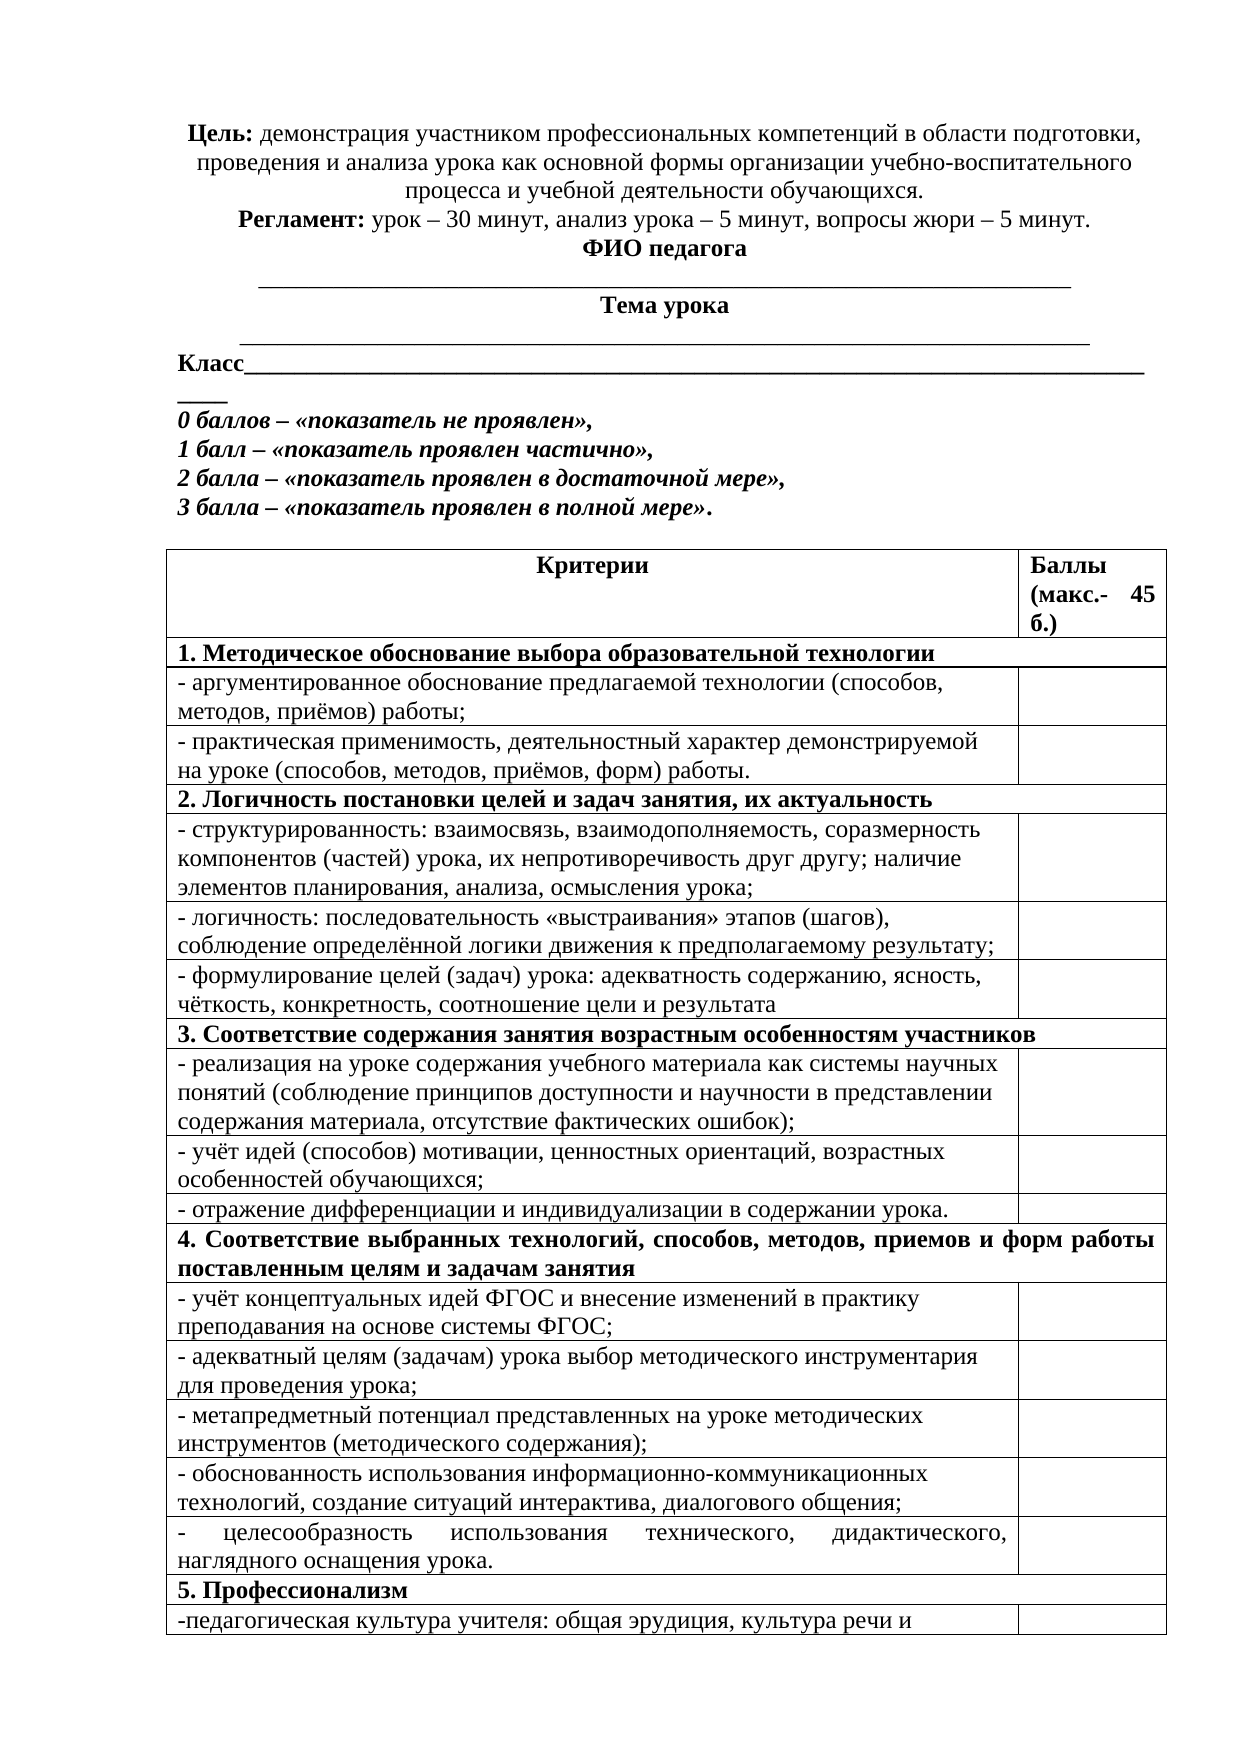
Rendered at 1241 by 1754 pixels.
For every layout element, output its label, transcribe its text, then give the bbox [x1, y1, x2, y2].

table_cell - аргументированное обоснование предлагаемой технологии (способов, методов, приёмов) работы; [167, 668, 1018, 725]
table_cell [1019, 1400, 1166, 1457]
table_cell - структурированность: взаимосвязь, взаимодополняемость, соразмерность компонентов (частей) урока, их непротиворечивость друг другу; наличие элементов планирования, анализа, осмысления урока; [167, 814, 1018, 901]
table_cell 4. Соответствие выбранных технологий, способов, методов, приемов и форм работы поставленным целям и задачам занятия [167, 1224, 1166, 1282]
text Класс____________________________________________________________________________ [177, 348, 1152, 406]
table_cell - реализация на уроке содержания учебного материала как системы научных понятий (соблюдение принципов доступности и научности в представлении содержания материала, отсутствие фактических ошибок); [167, 1049, 1018, 1135]
table_cell [1019, 1605, 1166, 1634]
text Тема урока ____________________________________________________________________ [177, 291, 1152, 348]
text 3 балла – «показатель проявлен в полной мере». [177, 492, 1152, 521]
table_cell [1019, 726, 1166, 783]
table_cell 1. Методическое обоснование выбора образовательной технологии [167, 638, 1166, 666]
table_cell 2. Логичность постановки целей и задач занятия, их актуальность [167, 785, 1166, 813]
table_cell 5. Профессионализм [167, 1575, 1166, 1604]
table_cell - отражение дифференциации и индивидуализации в содержании урока. [167, 1194, 1018, 1223]
table_cell - учёт идей (способов) мотивации, ценностных ориентаций, возрастных особенностей обучающихся; [167, 1136, 1018, 1193]
text 2 балла – «показатель проявлен в достаточной мере», [177, 463, 1152, 492]
table_cell [1019, 1341, 1166, 1399]
table_cell [1019, 1458, 1166, 1516]
table_cell - практическая применимость, деятельностный характер демонстрируемой на уроке (способов, методов, приёмов, форм) работы. [167, 726, 1018, 783]
table_cell [1019, 1136, 1166, 1193]
table_cell - формулирование целей (задач) урока: адекватность содержанию, ясность, чёткость, конкретность, соотношение цели и результата [167, 960, 1018, 1018]
table_cell [1019, 814, 1166, 901]
table_cell [1019, 902, 1166, 959]
text 1 балл – «показатель проявлен частично», [177, 434, 1152, 463]
table_cell [1019, 668, 1166, 725]
table_cell - учёт концептуальных идей ФГОС и внесение изменений в практику преподавания на основе системы ФГОС; [167, 1283, 1018, 1340]
table_cell - целесообразность использования технического, дидактического, наглядного оснащения урока. [167, 1517, 1018, 1574]
table_cell [1019, 960, 1166, 1018]
table_cell 3. Соответствие содержания занятия возрастным особенностям участников [167, 1019, 1166, 1047]
text Цель: демонстрация участником профессиональных компетенций в области подготовки, проведения и анализа урока как основной формы организации учебно-воспитательного процесса и учебной деятельности обучающихся. [177, 118, 1152, 204]
table_cell [1019, 1194, 1166, 1223]
table_cell [1019, 1283, 1166, 1340]
table_cell - адекватный целям (задачам) урока выбор методического инструментария для проведения урока; [167, 1341, 1018, 1399]
text ФИО педагога _________________________________________________________________ [177, 233, 1152, 291]
table_cell - обоснованность использования информационно-коммуникационных технологий, создание ситуаций интерактива, диалогового общения; [167, 1458, 1018, 1516]
table_header Баллы (макс.- 45 б.) [1019, 550, 1166, 637]
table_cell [167, 1605, 1018, 1634]
table_cell - метапредметный потенциал представленных на уроке методических инструментов (методического содержания); [167, 1400, 1018, 1457]
text 0 баллов – «показатель не проявлен», [177, 406, 1152, 434]
table_header Критерии [167, 550, 1018, 637]
table_cell [1019, 1517, 1166, 1574]
text Регламент: урок – 30 минут, анализ урока – 5 минут, вопросы жюри – 5 минут. [177, 204, 1152, 233]
table_cell - логичность: последовательность «выстраивания» этапов (шагов), соблюдение определённой логики движения к предполагаемому результату; [167, 902, 1018, 959]
table_cell [1019, 1049, 1166, 1135]
